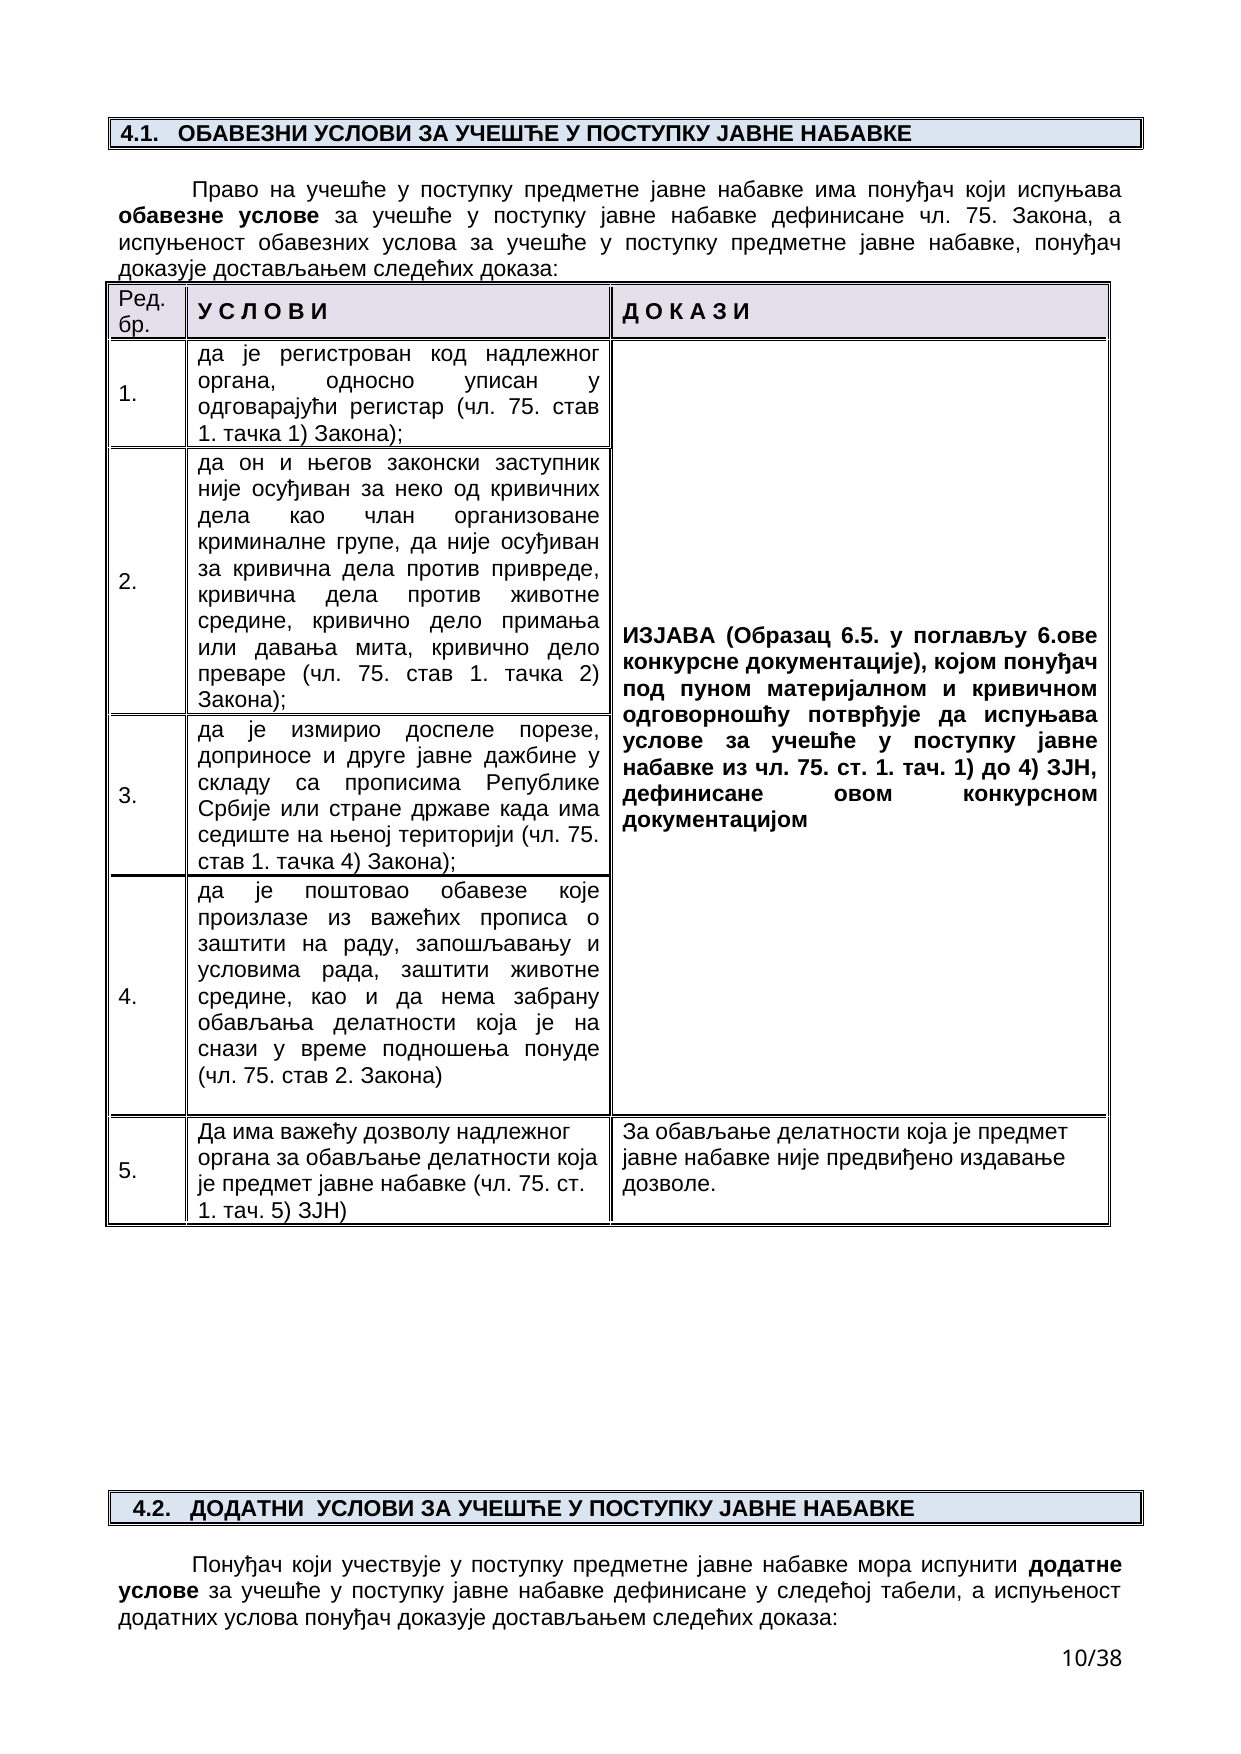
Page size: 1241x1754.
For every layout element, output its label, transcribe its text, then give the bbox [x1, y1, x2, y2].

table_cell да је регистрован код надлежног органа, односно уписан у одговарајући регистар (чл. 75. став 1. тачка 1) Закона); [188, 341, 609, 446]
table_cell да он и његов законски заступник није осуђиван за неко од кривичних дела као члан организоване криминалне групе, да није осуђиван за кривична дела против привреде, кривична дела против животне средине, кривично дело примања или давања мита, кривично дело преваре (чл. 75. став 1. тачка 2) Закона); [188, 449, 609, 713]
text Право на учешће у поступку предметне јавне набавке има понуђач који испуњава обавезне услове за учешће у поступку јавне набавке дефинисане чл. 75. Закона, а испуњеност обавезних услова за учешће у поступку предметне јавне набавке, понуђач доказује достављањем следећих доказа: [118, 176, 1122, 281]
table_cell 4. [109, 874, 185, 1114]
table_cell Да има важећу дозволу надлежног органа за обављање делатности која је предмет јавне набавке (чл. 75. ст. 1. тач. 5) ЗЈН) [186, 1116, 611, 1223]
table_header У С Л О В И [186, 283, 611, 337]
table_header Д О К А З И [611, 285, 1108, 337]
table_cell 3. [107, 713, 186, 874]
table_cell 1. [109, 337, 185, 446]
table_cell 2. [107, 446, 186, 713]
table_cell ИЗЈАВА (Образац 6.5. у поглављу 6.ове конкурсне документације), којом понуђач под пуном материјалном и кривичном одговорношћу потврђује да испуњава услове за учешће у поступку јавне набавке из чл. 75. ст. 1. тач. 1) до 4) ЗЈН, дефинисане овом конкурсном документацијом [613, 337, 1108, 1114]
table_header 4.2. ДОДАТНИ УСЛОВИ ЗА УЧЕШЋЕ У ПОСТУПКУ ЈАВНЕ НАБАВКЕ [111, 1493, 1140, 1522]
table_cell 5. [109, 1114, 186, 1223]
table_cell да је измирио доспеле порезе, доприносе и друге јавне дажбине у складу са прописима Републике Србије или стране државе када има седиште на њеној територији (чл. 75. став 1. тачка 4) Закона); [188, 716, 609, 874]
table_cell За обављање делатности која је предмет јавне набавке није предвиђено издавање дозволе. [611, 1114, 1108, 1223]
text Понуђач који учествује у поступку предметне јавне набавке мора испунити додатне услове за учешће у поступку јавне набавке дефинисане у следећој табели, а испуњеност додатних услова понуђач доказује достављањем следећих доказа: [118, 1551, 1122, 1630]
table_header 4.1. ОБАВЕЗНИ УСЛОВИ ЗА УЧЕШЋЕ У ПОСТУПКУ ЈАВНЕ НАБАВКЕ [111, 120, 1140, 146]
table_header Ред. бр. [109, 285, 186, 337]
table_cell да је поштовао обавезе које произлазе из важећих прописа о заштити на раду, запошљавању и условима рада, заштити животне средине, као и да нема забрану обављања делатности која је на снази у време подношења понуде (чл. 75. став 2. Закона) [188, 877, 609, 1114]
